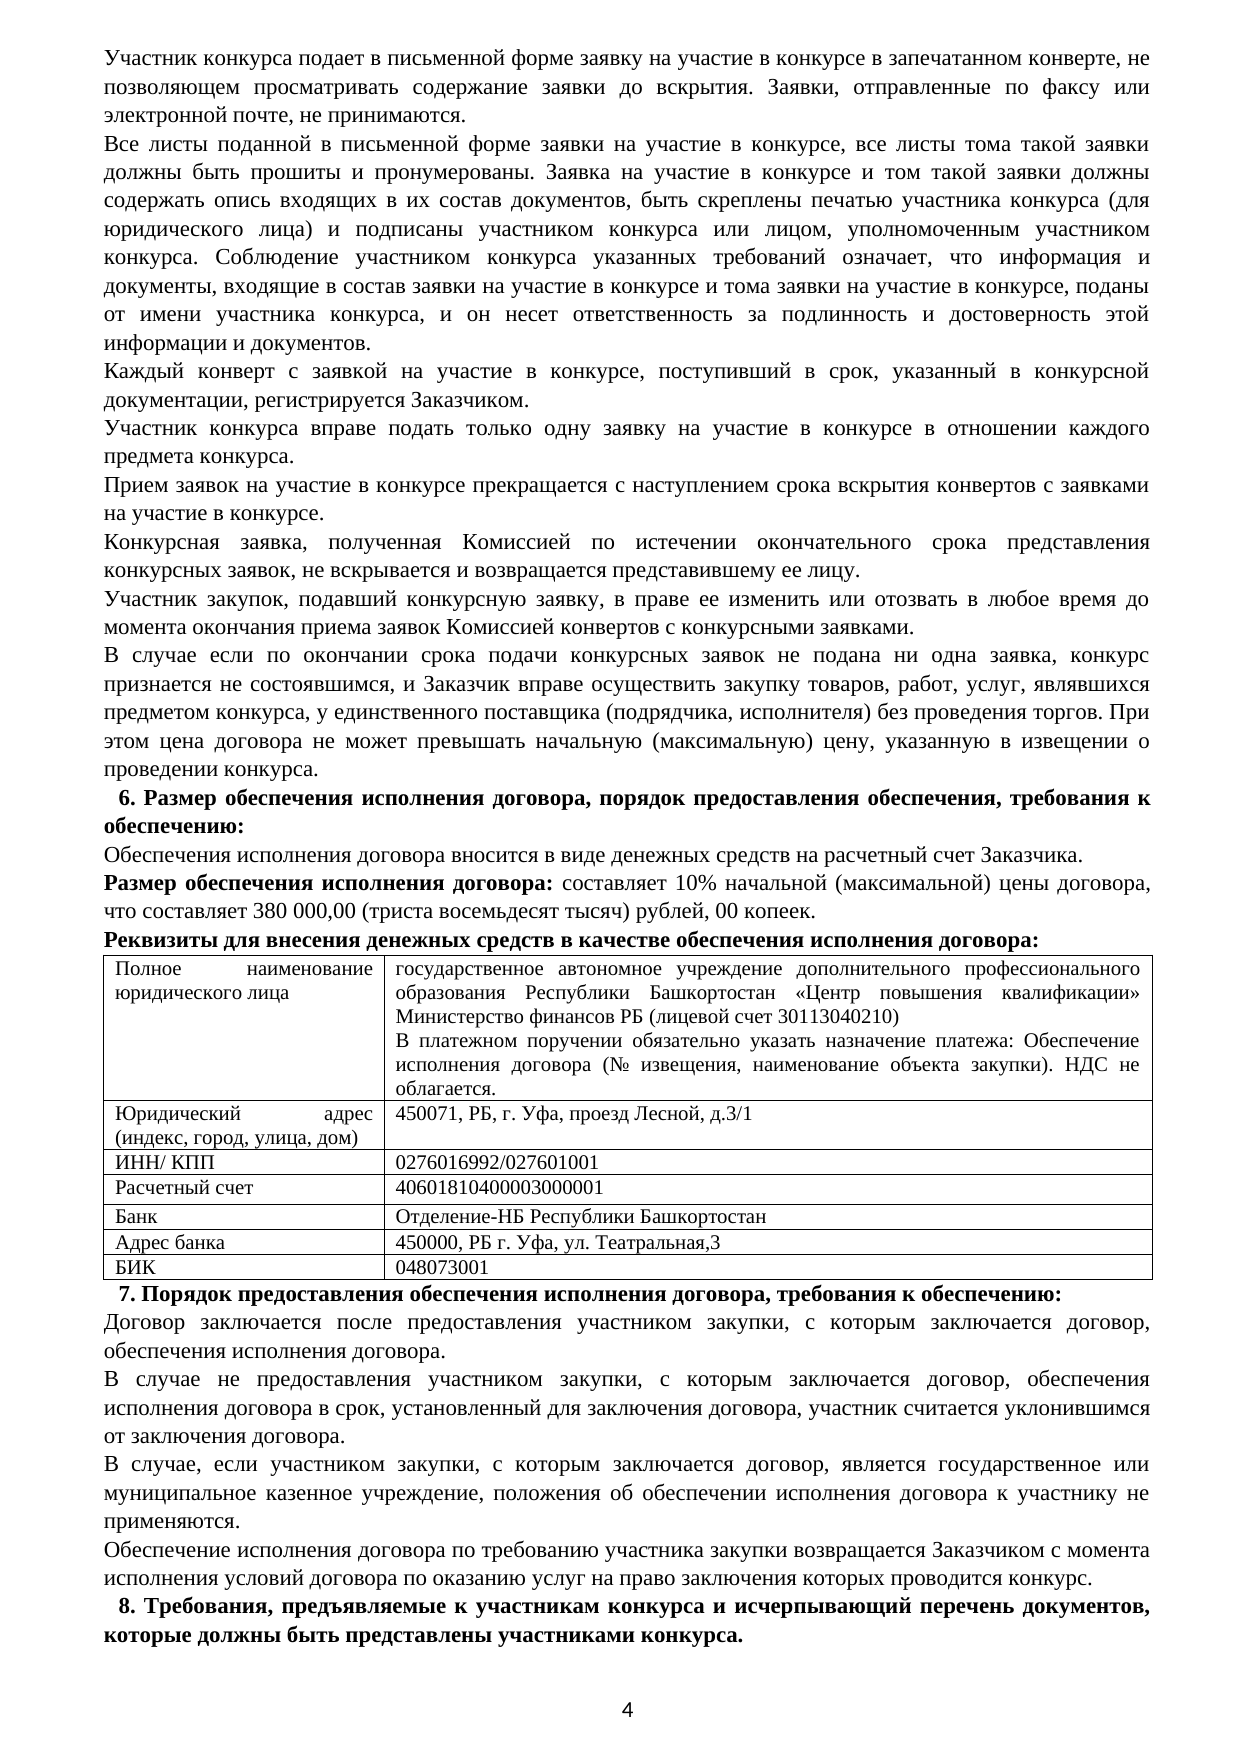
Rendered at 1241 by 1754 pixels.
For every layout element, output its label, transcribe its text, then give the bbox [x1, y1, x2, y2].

text Реквизиты для внесения денежных средств в качестве обеспечения исполнения договора: [103, 926, 1152, 952]
table_header Полное наименование юридического лица [104, 956, 384, 1100]
table_cell 450071, РБ, г. Уфа, проезд Лесной, д.3/1 [385, 1101, 1152, 1149]
table_cell 40601810400003000001 [385, 1175, 1152, 1203]
text В случае не предоставления участником закупки, с которым заключается договор, обеспечения исполнения договора в срок, установленный для заключения договора, участник считается уклонившимся от заключения договора. [103, 1365, 1152, 1448]
text Участник конкурса вправе подать только одну заявку на участие в конкурсе в отношении каждого предмета конкурса. [103, 414, 1152, 469]
text Размер обеспечения исполнения договора: составляет 10% начальной (максимальной) цены договора, что составляет 380 000,00 (триста восемьдесят тысяч) рублей, 00 копеек. [103, 869, 1152, 924]
text 8. Требования, предъявляемые к участникам конкурса и исчерпывающий перечень документов, которые должны быть представлены участниками конкурса. [103, 1593, 1152, 1647]
text Прием заявок на участие в конкурсе прекращается с наступлением срока вскрытия конвертов с заявками на участие в конкурсе. [103, 471, 1152, 526]
text Договор заключается после предоставления участником закупки, с которым заключается договор, обеспечения исполнения договора. [103, 1308, 1152, 1363]
text 6. Размер обеспечения исполнения договора, порядок предоставления обеспечения, требования к обеспечению: [103, 784, 1152, 838]
table_header государственное автономное учреждение дополнительного профессионального образования Республики Башкортостан «Центр повышения квалификации» Министерство финансов РБ (лицевой счет 30113040210) В платежном поручении обязательно указать назначение платежа: Обеспечение исполнения договора (№ извещения, наименование объекта закупки). НДС не облагается. [385, 956, 1152, 1100]
text 7. Порядок предоставления обеспечения исполнения договора, требования к обеспечению: [103, 1280, 1152, 1306]
text Каждый конверт с заявкой на участие в конкурсе, поступивший в срок, указанный в конкурсной документации, регистрируется Заказчиком. [103, 357, 1152, 412]
table_cell Юридический адрес (индекс, город, улица, дом) [104, 1101, 384, 1149]
table_cell 450000, РБ г. Уфа, ул. Театральная,3 [385, 1230, 1152, 1254]
table_cell Расчетный счет [104, 1175, 384, 1203]
table_cell Банк [104, 1205, 384, 1228]
text Конкурсная заявка, полученная Комиссией по истечении окончательного срока представления конкурсных заявок, не вскрывается и возвращается представившему ее лицу. [103, 528, 1152, 583]
text Обеспечение исполнения договора по требованию участника закупки возвращается Заказчиком с момента исполнения условий договора по оказанию услуг на право заключения которых проводится конкурс. [103, 1536, 1152, 1591]
text В случае, если участником закупки, с которым заключается договор, является государственное или муниципальное казенное учреждение, положения об обеспечении исполнения договора к участнику не применяются. [103, 1450, 1152, 1534]
text Участник закупок, подавший конкурсную заявку, в праве ее изменить или отозвать в любое время до момента окончания приема заявок Комиссией конвертов с конкурсными заявками. [103, 585, 1152, 639]
table_cell ИНН/ КПП [104, 1150, 384, 1174]
text Все листы поданной в письменной форме заявки на участие в конкурсе, все листы тома такой заявки должны быть прошиты и пронумерованы. Заявка на участие в конкурсе и том такой заявки должны содержать опись входящих в их состав документов, быть скреплены печатью участника конкурса (для юридического лица) и подписаны участником конкурса или лицом, уполномоченным участником конкурса. Соблюдение участником конкурса указанных требований означает, что информация и документы, входящие в состав заявки на участие в конкурсе и тома заявки на участие в конкурсе, поданы от имени участника конкурса, и он несет ответственность за подлинность и достоверность этой информации и документов. [103, 130, 1152, 355]
text Обеспечения исполнения договора вносится в виде денежных средств на расчетный счет Заказчика. [103, 841, 1152, 867]
table_cell БИК [104, 1255, 384, 1279]
table_cell Отделение-НБ Республики Башкортостан [385, 1205, 1152, 1228]
text В случае если по окончании срока подачи конкурсных заявок не подана ни одна заявка, конкурс признается не состоявшимся, и Заказчик вправе осуществить закупку товаров, работ, услуг, являвшихся предметом конкурса, у единственного поставщика (подрядчика, исполнителя) без проведения торгов. При этом цена договора не может превышать начальную (максимальную) цену, указанную в извещении о проведении конкурса. [103, 642, 1152, 782]
table_cell Адрес банка [104, 1230, 384, 1254]
table_cell 048073001 [385, 1255, 1152, 1279]
text Участник конкурса подает в письменной форме заявку на участие в конкурсе в запечатанном конверте, не позволяющем просматривать содержание заявки до вскрытия. Заявки, отправленные по факсу или электронной почте, не принимаются. [103, 44, 1152, 128]
table_cell 0276016992/027601001 [385, 1150, 1152, 1174]
